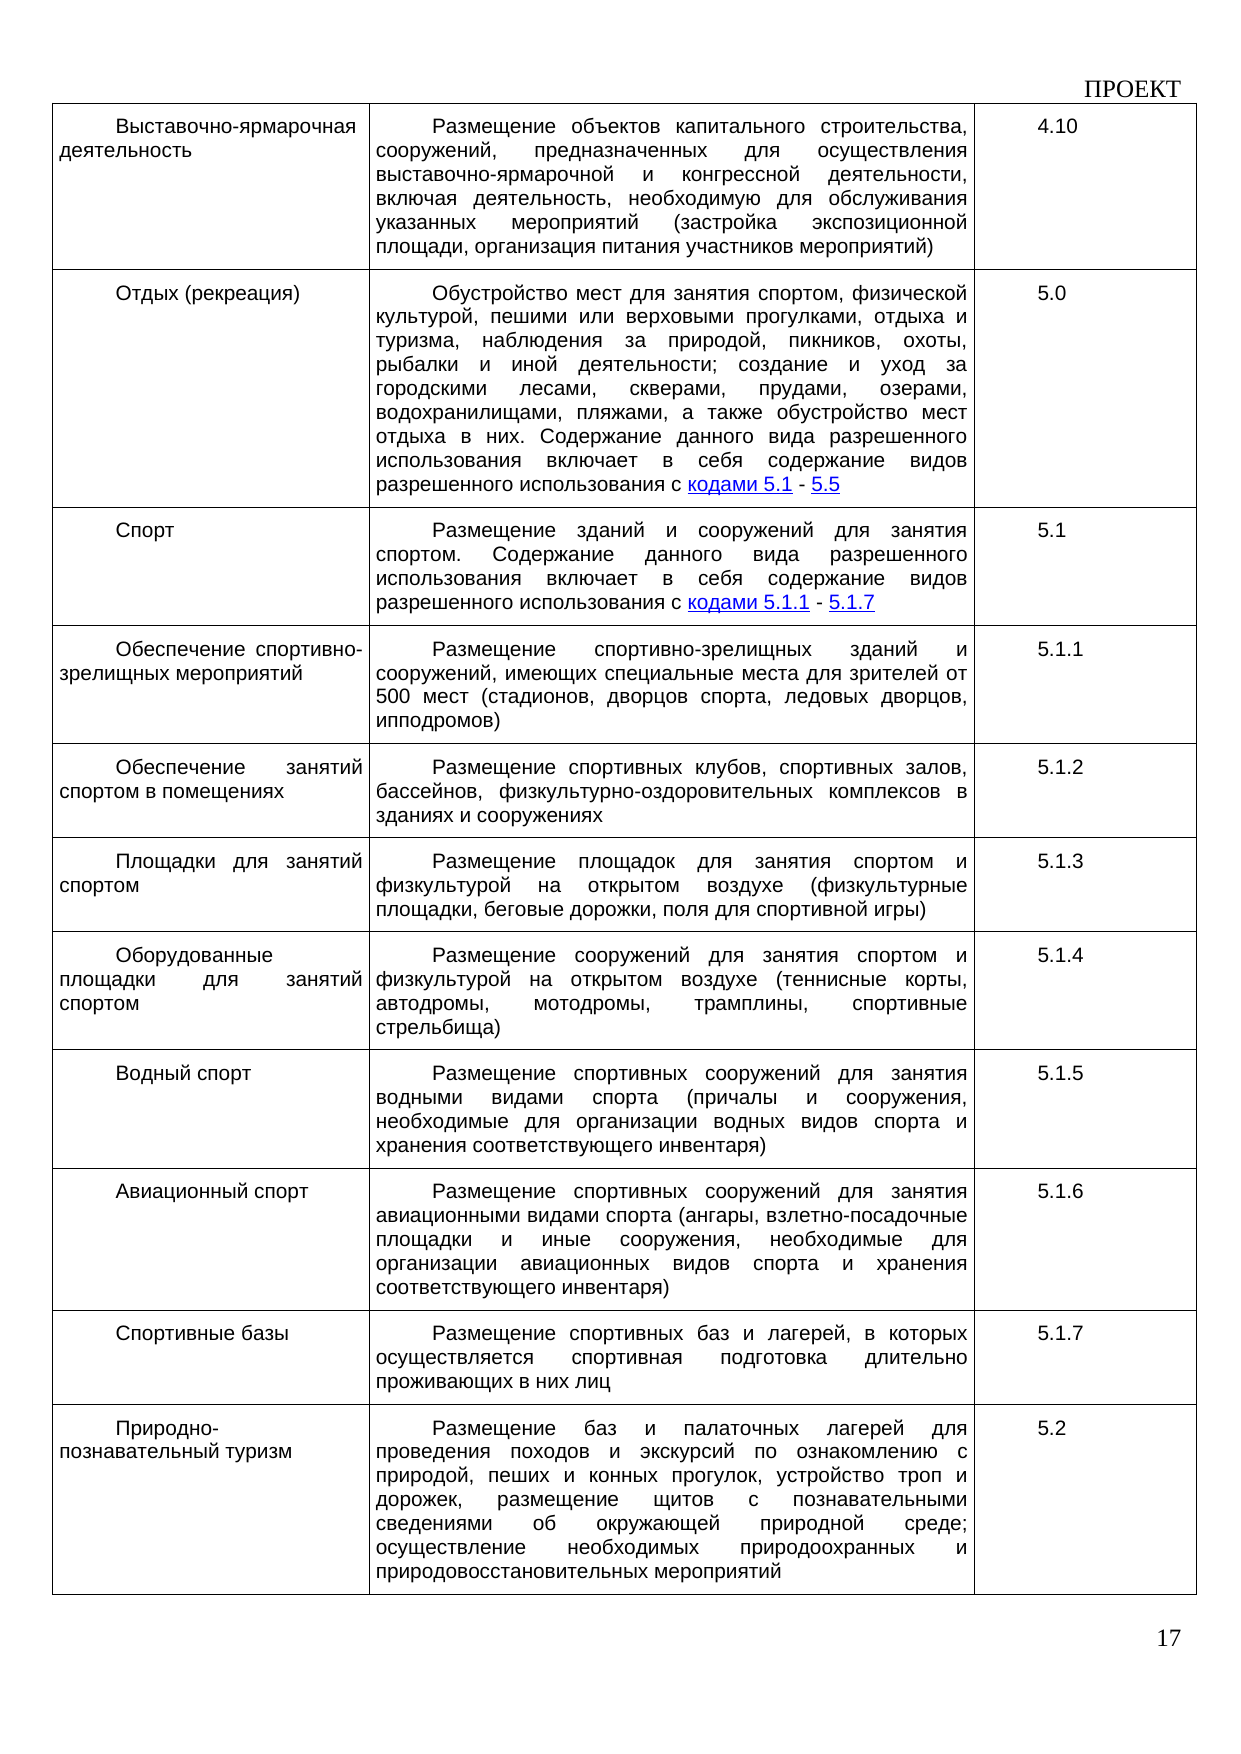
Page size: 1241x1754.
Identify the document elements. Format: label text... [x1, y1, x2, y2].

table_cell Размещение объектов капитального строительства, сооружений, предназначенных для осуществления выставочно-ярмарочной и конгрессной деятельности, включая деятельность, необходимую для обслуживания указанных мероприятий (застройка экспозиционной площади, организация питания участников мероприятий) [370, 104, 974, 269]
table_cell Спортивные базы [53, 1311, 369, 1404]
table_cell Размещение спортивно-зрелищных зданий и сооружений, имеющих специальные места для зрителей от 500 мест (стадионов, дворцов спорта, ледовых дворцов, ипподромов) [370, 626, 974, 743]
table_cell Размещение спортивных сооружений для занятия авиационными видами спорта (ангары, взлетно-посадочные площадки и иные сооружения, необходимые для организации авиационных видов спорта и хранения соответствующего инвентаря) [370, 1169, 974, 1309]
table_cell Размещение спортивных сооружений для занятия водными видами спорта (причалы и сооружения, необходимые для организации водных видов спорта и хранения соответствующего инвентаря) [370, 1050, 974, 1167]
table_cell 5.1 [975, 508, 1196, 625]
table_cell Размещение спортивных баз и лагерей, в которых осуществляется спортивная подготовка длительно проживающих в них лиц [370, 1311, 974, 1404]
table_cell Размещение площадок для занятия спортом и физкультурой на открытом воздухе (физкультурные площадки, беговые дорожки, поля для спортивной игры) [370, 838, 974, 931]
table_cell Спорт [53, 508, 369, 625]
table_cell Выставочно-ярмарочная деятельность [53, 104, 369, 269]
table_cell Оборудованные площадки для занятий спортом [53, 932, 369, 1049]
table_cell 5.1.7 [975, 1311, 1196, 1404]
table_cell 5.1.4 [975, 932, 1196, 1049]
table_cell 5.1.1 [975, 626, 1196, 743]
table_cell Обеспечение спортивно-зрелищных мероприятий [53, 626, 369, 743]
table_cell 5.0 [975, 270, 1196, 507]
table_cell 5.1.6 [975, 1169, 1196, 1309]
table_cell 4.10 [975, 104, 1196, 269]
table_cell Размещение баз и палаточных лагерей для проведения походов и экскурсий по ознакомлению с природой, пеших и конных прогулок, устройство троп и дорожек, размещение щитов с познавательными сведениями об окружающей природной среде; осуществление необходимых природоохранных и природовосстановительных мероприятий [370, 1405, 974, 1594]
table_cell 5.1.3 [975, 838, 1196, 931]
table_cell Размещение зданий и сооружений для занятия спортом. Содержание данного вида разрешенного использования включает в себя содержание видов разрешенного использования с кодами 5.1.1 - 5.1.7 [370, 508, 974, 625]
table_cell Обеспечение занятий спортом в помещениях [53, 744, 369, 837]
table_cell Авиационный спорт [53, 1169, 369, 1309]
table_cell Площадки для занятий спортом [53, 838, 369, 931]
table_cell Отдых (рекреация) [53, 270, 369, 507]
table_cell Водный спорт [53, 1050, 369, 1167]
table_cell 5.1.5 [975, 1050, 1196, 1167]
table_cell 5.1.2 [975, 744, 1196, 837]
table_cell 5.2 [975, 1405, 1196, 1594]
table_cell Обустройство мест для занятия спортом, физической культурой, пешими или верховыми прогулками, отдыха и туризма, наблюдения за природой, пикников, охоты, рыбалки и иной деятельности; создание и уход за городскими лесами, скверами, прудами, озерами, водохранилищами, пляжами, а также обустройство мест отдыха в них. Содержание данного вида разрешенного использования включает в себя содержание видов разрешенного использования с кодами 5.1 - 5.5 [370, 270, 974, 507]
table_cell Размещение сооружений для занятия спортом и физкультурой на открытом воздухе (теннисные корты, автодромы, мотодромы, трамплины, спортивные стрельбища) [370, 932, 974, 1049]
table_cell Размещение спортивных клубов, спортивных залов, бассейнов, физкультурно-оздоровительных комплексов в зданиях и сооружениях [370, 744, 974, 837]
table_cell Природно-познавательный туризм [53, 1405, 369, 1594]
